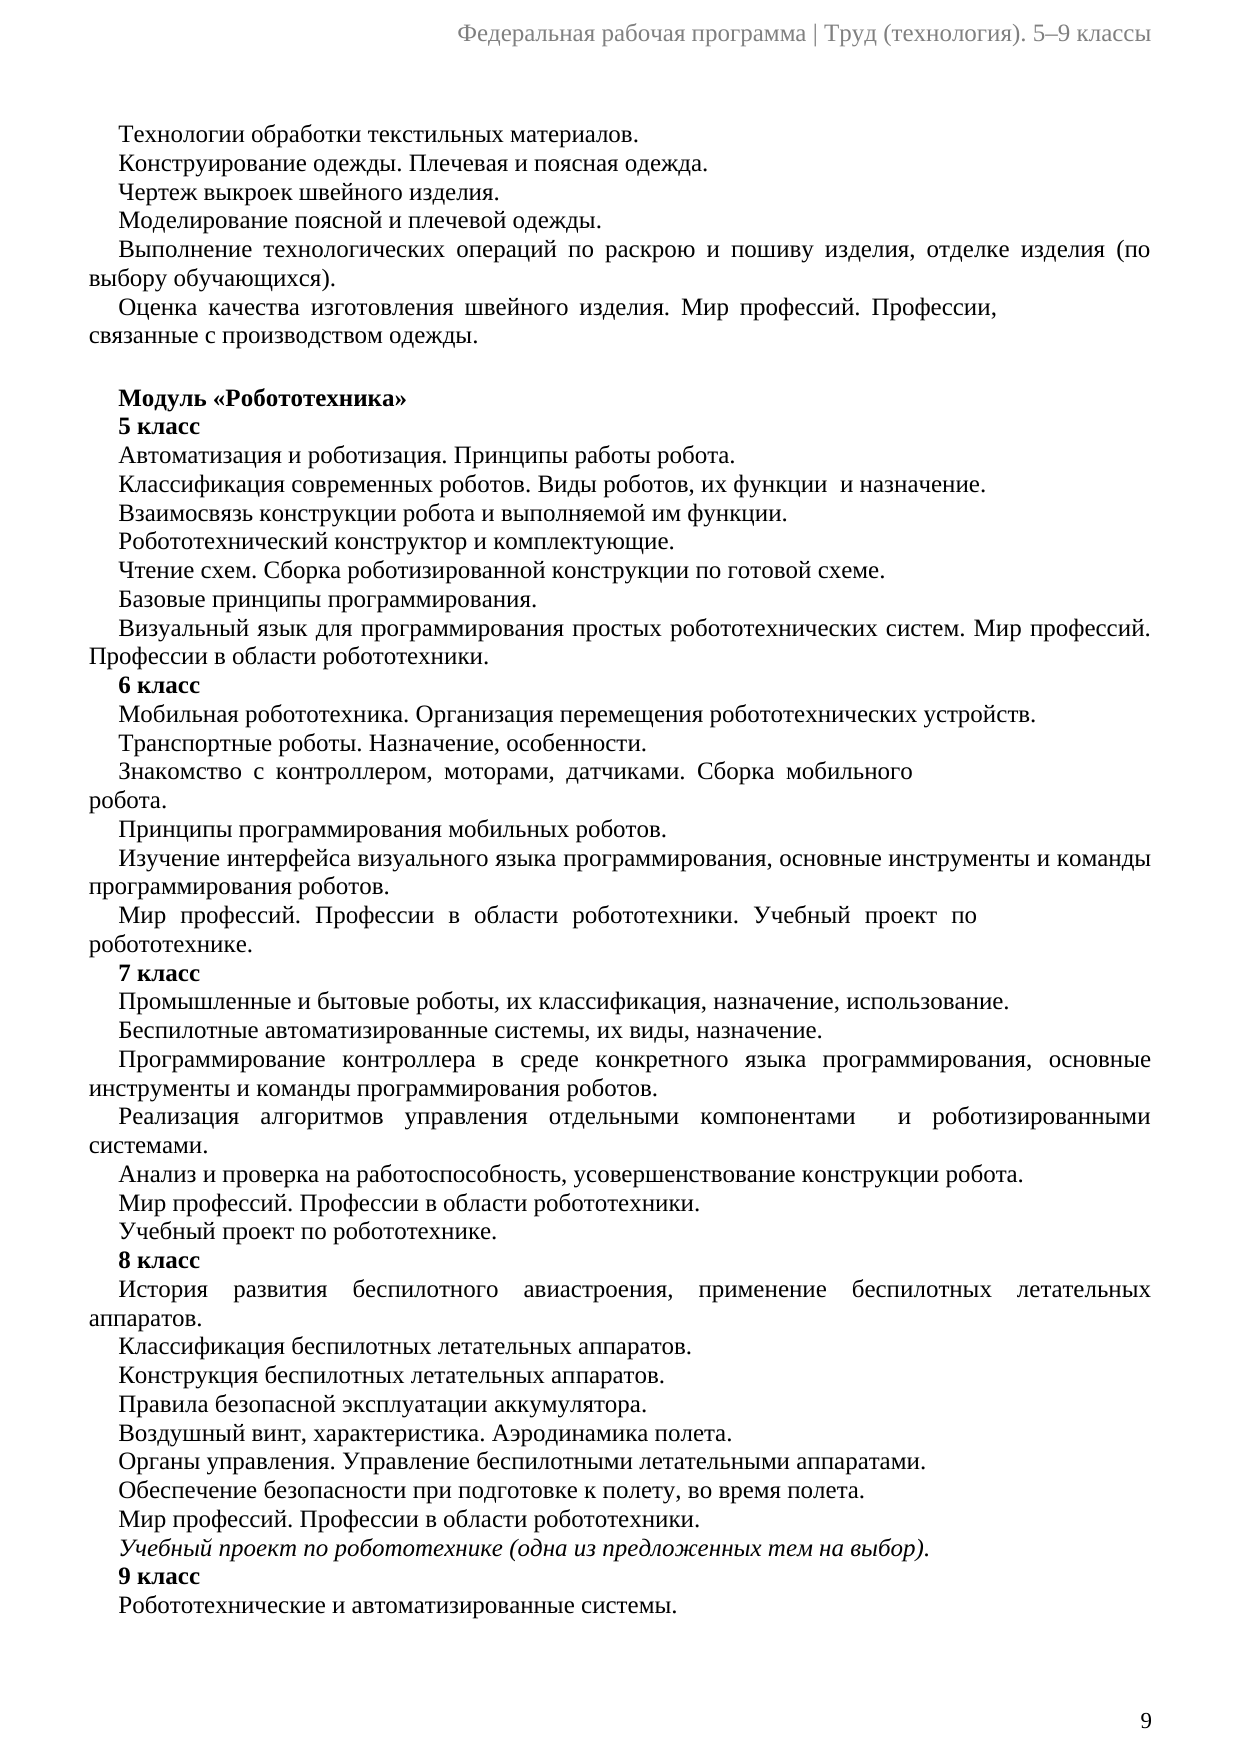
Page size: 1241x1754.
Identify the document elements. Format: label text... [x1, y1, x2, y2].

text Анализ и проверка на работоспособность, усовершенствование конструкции робота. [88, 1159, 1152, 1188]
subtitle 6 класс [88, 670, 1151, 699]
text Программирование контроллера в среде конкретного языка программирования, основные инструменты и команды программирования роботов. [88, 1044, 1152, 1101]
text Реализация алгоритмов управления отдельными компонентами и роботизированными системами. [88, 1101, 1152, 1159]
text Мир профессий. Профессии в области робототехники. [88, 1504, 1152, 1533]
text Органы управления. Управление беспилотными летательными аппаратами. [88, 1446, 1152, 1475]
text Оценка качества изготовления швейного изделия. Мир профессий. Профессии, связанные с производством одежды. [88, 292, 998, 349]
text Конструкция беспилотных летательных аппаратов. [88, 1360, 1152, 1389]
text Моделирование поясной и плечевой одежды. [88, 205, 1152, 234]
text История развития беспилотного авиастроения, применение беспилотных летательных аппаратов. [88, 1274, 1152, 1331]
text Классификация современных роботов. Виды роботов, их функции и назначение. [88, 469, 1152, 498]
text Обеспечение безопасности при подготовке к полету, во время полета. [88, 1475, 1152, 1504]
text Мобильная робототехника. Организация перемещения робототехнических устройств. [88, 699, 1152, 728]
text Автоматизация и роботизация. Принципы работы робота. [88, 440, 1152, 469]
text Беспилотные автоматизированные системы, их виды, назначение. [88, 1015, 1152, 1044]
subtitle 8 класс [88, 1245, 1151, 1274]
text Учебный проект по робототехнике (одна из предложенных тем на выбор). [88, 1533, 1152, 1561]
text 5 класс [88, 411, 1152, 440]
text Конструирование одежды. Плечевая и поясная одежда. [88, 148, 1152, 177]
subtitle 9 класс [88, 1561, 1151, 1590]
text Изучение интерфейса визуального языка программирования, основные инструменты и команды программирования роботов. [88, 843, 1152, 900]
text Выполнение технологических операций по раскрою и пошиву изделия, отделке изделия (по выбору обучающихся). [88, 234, 1152, 292]
subtitle 7 класс [88, 958, 1151, 986]
text Воздушный винт, характеристика. Аэродинамика полета. [88, 1418, 1152, 1446]
text Транспортные роботы. Назначение, особенности. [88, 728, 1152, 756]
text Взаимосвязь конструкции робота и выполняемой им функции. [88, 498, 1152, 526]
text Базовые принципы программирования. [88, 584, 1152, 613]
text Промышленные и бытовые роботы, их классификация, назначение, использование. [88, 986, 1152, 1015]
text Знакомство с контроллером, моторами, датчиками. Сборка мобильного робота. [88, 756, 913, 814]
text Принципы программирования мобильных роботов. [88, 814, 1152, 843]
text Чтение схем. Сборка роботизированной конструкции по готовой схеме. [88, 555, 1152, 584]
text Чертеж выкроек швейного изделия. [88, 177, 1152, 205]
text Мир профессий. Профессии в области робототехники. [88, 1188, 1152, 1216]
text Робототехнические и автоматизированные системы. [88, 1590, 1152, 1619]
text Учебный проект по робототехнике. [88, 1216, 1152, 1245]
text Правила безопасной эксплуатации аккумулятора. [88, 1389, 1152, 1418]
text Технологии обработки текстильных материалов. [88, 119, 1152, 148]
text Классификация беспилотных летательных аппаратов. [88, 1331, 1152, 1360]
subtitle Модуль «Робототехника» [88, 383, 1151, 411]
text Робототехнический конструктор и комплектующие. [88, 526, 1152, 555]
text Мир профессий. Профессии в области робототехники. Учебный проект по робототехнике. [88, 900, 978, 958]
text Визуальный язык для программирования простых робототехнических систем. Мир профессий. Профессии в области робототехники. [88, 613, 1152, 670]
